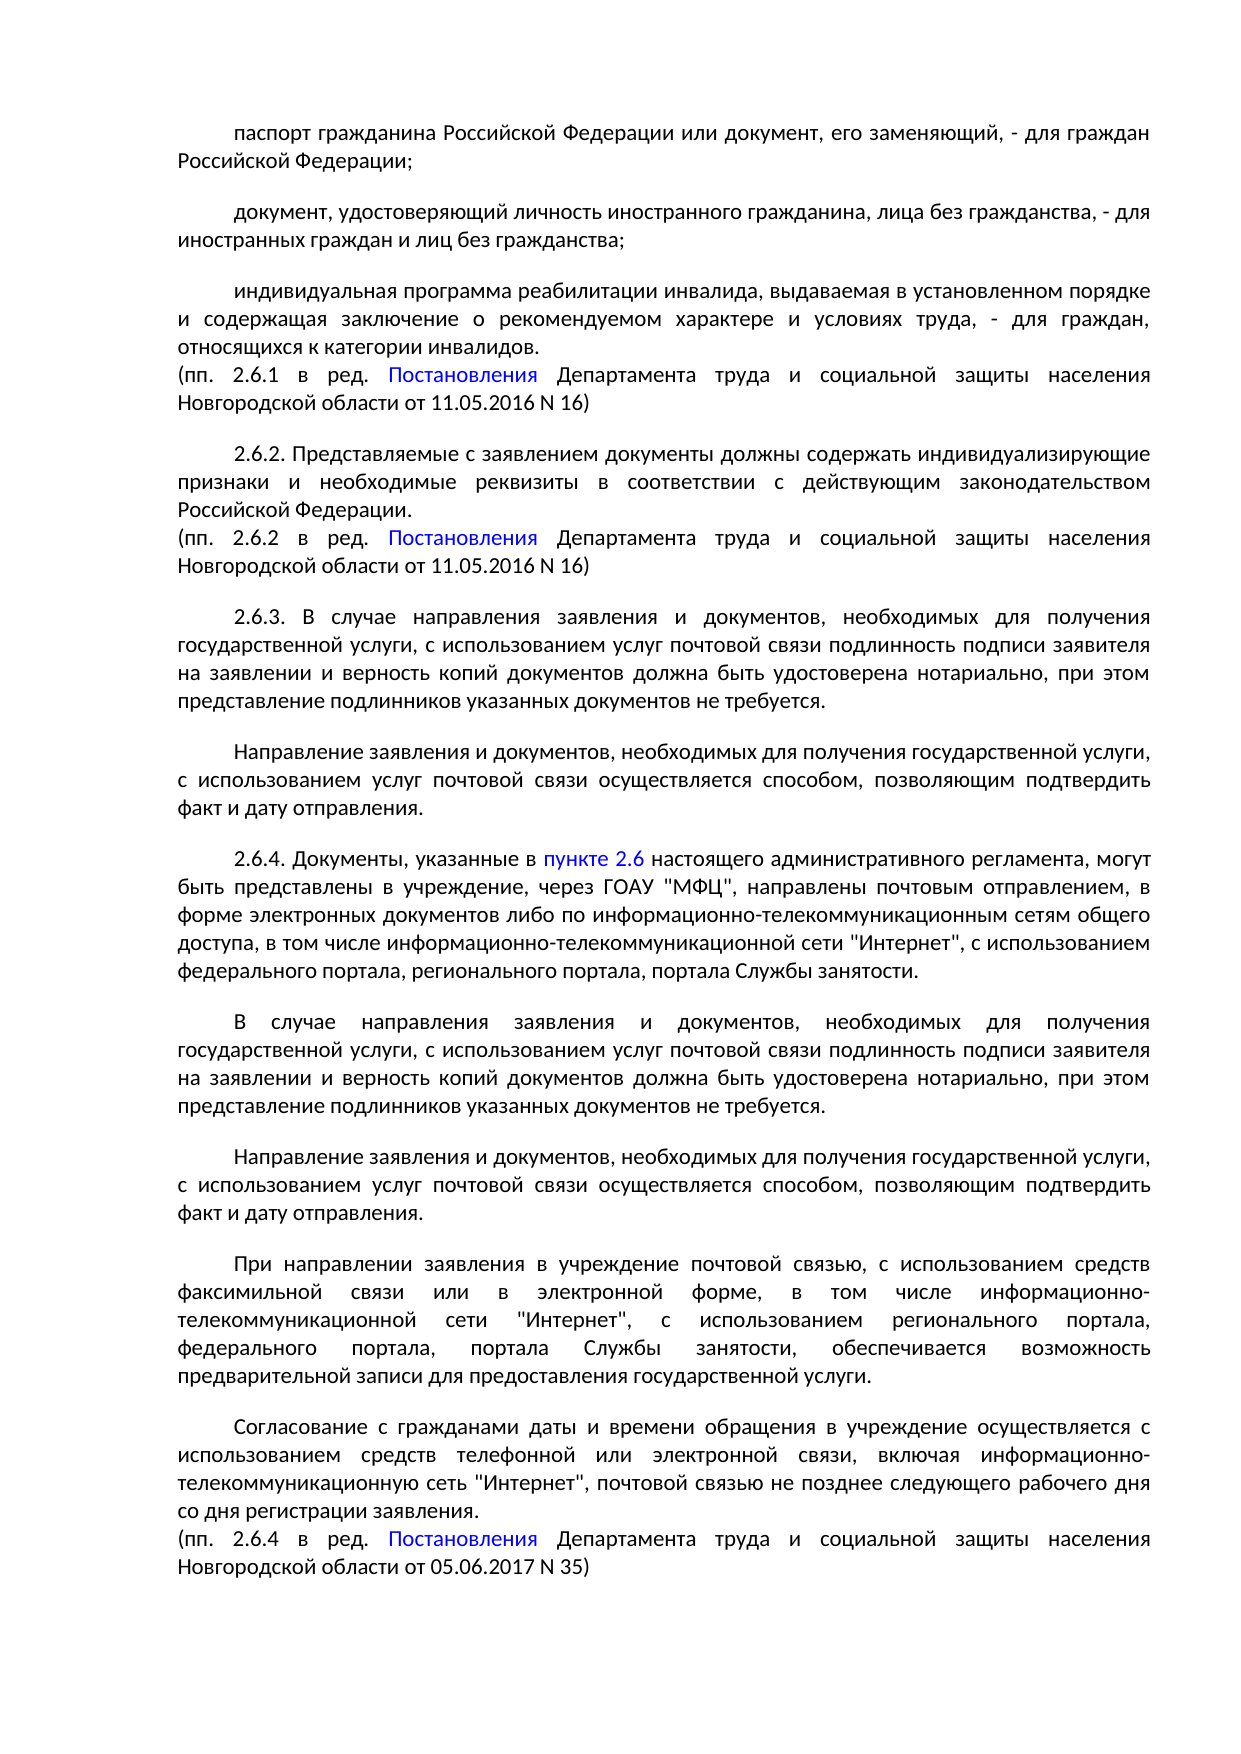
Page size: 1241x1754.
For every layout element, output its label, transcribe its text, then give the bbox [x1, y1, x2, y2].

text 2.6.2. Представляемые с заявлением документы должны содержать индивидуализирующие признаки и необходимые реквизиты в соответствии с действующим законодательством Российской Федерации. [177, 439, 1152, 523]
text (пп. 2.6.2 в ред. Постановления Департамента труда и социальной защиты населения Новгородской области от 11.05.2016 N 16) [177, 523, 1152, 579]
text Направление заявления и документов, необходимых для получения государственной услуги, с использованием услуг почтовой связи осуществляется способом, позволяющим подтвердить факт и дату отправления. [177, 737, 1152, 821]
text В случае направления заявления и документов, необходимых для получения государственной услуги, с использованием услуг почтовой связи подлинность подписи заявителя на заявлении и верность копий документов должна быть удостоверена нотариально, при этом представление подлинников указанных документов не требуется. [177, 1007, 1152, 1119]
text (пп. 2.6.4 в ред. Постановления Департамента труда и социальной защиты населения Новгородской области от 05.06.2017 N 35) [177, 1524, 1152, 1580]
text Направление заявления и документов, необходимых для получения государственной услуги, с использованием услуг почтовой связи осуществляется способом, позволяющим подтвердить факт и дату отправления. [177, 1142, 1152, 1226]
text При направлении заявления в учреждение почтовой связью, с использованием средств факсимильной связи или в электронной форме, в том числе информационно-телекоммуникационной сети "Интернет", с использованием регионального портала, федерального портала, портала Службы занятости, обеспечивается возможность предварительной записи для предоставления государственной услуги. [177, 1249, 1152, 1389]
text (пп. 2.6.1 в ред. Постановления Департамента труда и социальной защиты населения Новгородской области от 11.05.2016 N 16) [177, 360, 1152, 416]
text 2.6.3. В случае направления заявления и документов, необходимых для получения государственной услуги, с использованием услуг почтовой связи подлинность подписи заявителя на заявлении и верность копий документов должна быть удостоверена нотариально, при этом представление подлинников указанных документов не требуется. [177, 602, 1152, 714]
text 2.6.4. Документы, указанные в пункте 2.6 настоящего административного регламента, могут быть представлены в учреждение, через ГОАУ "МФЦ", направлены почтовым отправлением, в форме электронных документов либо по информационно-телекоммуникационным сетям общего доступа, в том числе информационно-телекоммуникационной сети "Интернет", с использованием федерального портала, регионального портала, портала Службы занятости. [177, 844, 1152, 984]
text документ, удостоверяющий личность иностранного гражданина, лица без гражданства, - для иностранных граждан и лиц без гражданства; [177, 197, 1152, 253]
text индивидуальная программа реабилитации инвалида, выдаваемая в установленном порядке и содержащая заключение о рекомендуемом характере и условиях труда, - для граждан, относящихся к категории инвалидов. [177, 276, 1152, 360]
text паспорт гражданина Российской Федерации или документ, его заменяющий, - для граждан Российской Федерации; [177, 118, 1152, 174]
text Согласование с гражданами даты и времени обращения в учреждение осуществляется с использованием средств телефонной или электронной связи, включая информационно-телекоммуникационную сеть "Интернет", почтовой связью не позднее следующего рабочего дня со дня регистрации заявления. [177, 1412, 1152, 1524]
